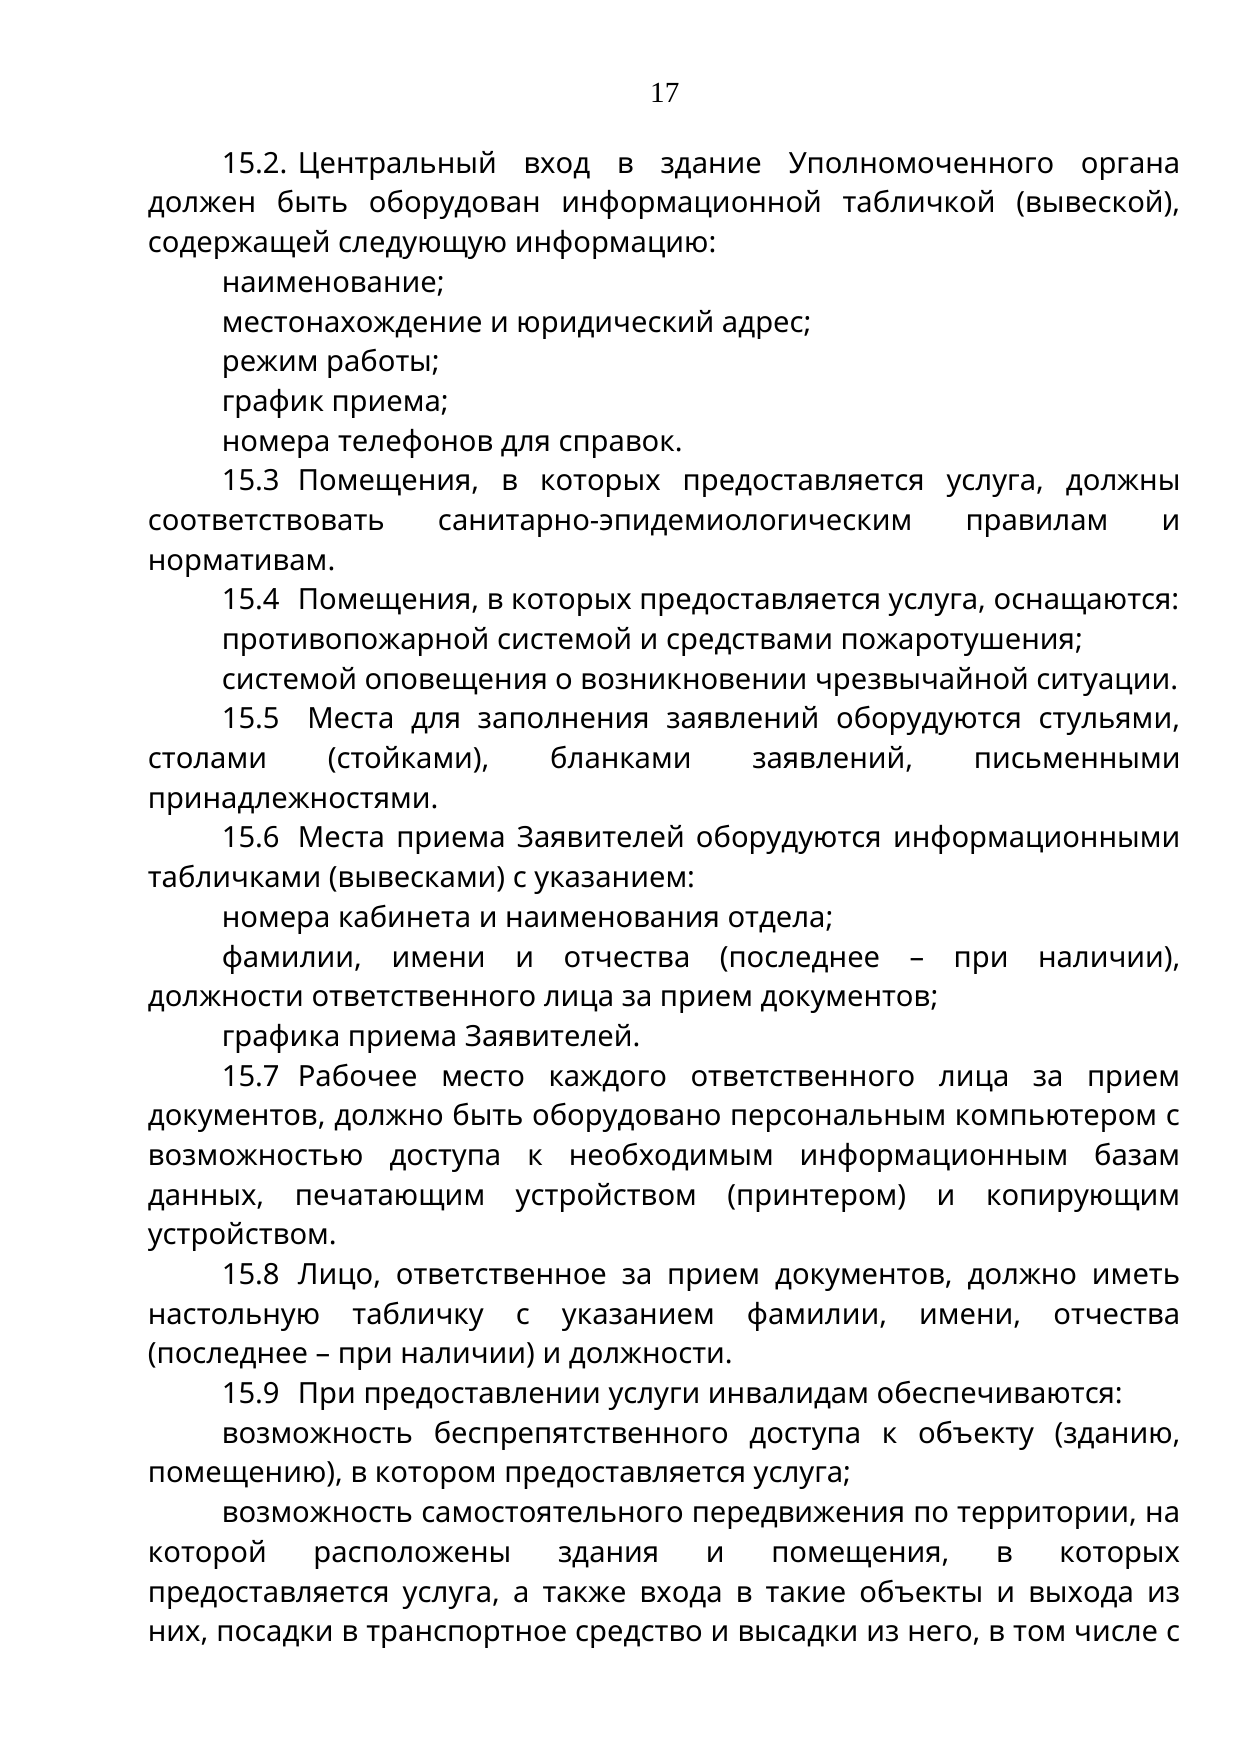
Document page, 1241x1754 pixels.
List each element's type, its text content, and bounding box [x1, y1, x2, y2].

text 15.3 Помещения, в которых предоставляется услуга, должны соответствовать санитарно-эпидемиологическим правилам и нормативам. [148, 459, 1181, 579]
text номера телефонов для справок. [148, 420, 1181, 459]
text 15.9 При предоставлении услуги инвалидам обеспечиваются: [148, 1372, 1181, 1412]
text графика приема Заявителей. [148, 1015, 1181, 1055]
text наименование; [148, 261, 1181, 301]
text фамилии, имени и отчества (последнее – при наличии), должности ответственного лица за прием документов; [148, 936, 1181, 1015]
text график приема; [148, 380, 1181, 420]
text 15.5 Места для заполнения заявлений оборудуются стульями, столами (стойками), бланками заявлений, письменными принадлежностями. [148, 698, 1181, 817]
text 15.6 Места приема Заявителей оборудуются информационными табличками (вывесками) с указанием: [148, 817, 1181, 896]
text местонахождение и юридический адрес; [148, 301, 1181, 341]
text 15.8 Лицо, ответственное за прием документов, должно иметь настольную табличку с указанием фамилии, имени, отчества (последнее – при наличии) и должности. [148, 1253, 1181, 1372]
text возможность беспрепятственного доступа к объекту (зданию, помещению), в котором предоставляется услуга; [148, 1412, 1181, 1491]
text противопожарной системой и средствами пожаротушения; [148, 618, 1181, 658]
text системой оповещения о возникновении чрезвычайной ситуации. [148, 658, 1181, 698]
text режим работы; [148, 341, 1181, 380]
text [148, 1491, 1181, 1650]
text 15.4 Помещения, в которых предоставляется услуга, оснащаются: [148, 579, 1181, 618]
text номера кабинета и наименования отдела; [148, 896, 1181, 936]
text 15.7 Рабочее место каждого ответственного лица за прием документов, должно быть оборудовано персональным компьютером с возможностью доступа к необходимым информационным базам данных, печатающим устройством (принтером) и копирующим устройством. [148, 1055, 1181, 1253]
text 15.2. Центральный вход в здание Уполномоченного органа должен быть оборудован информационной табличкой (вывеской), содержащей следующую информацию: [148, 142, 1181, 261]
